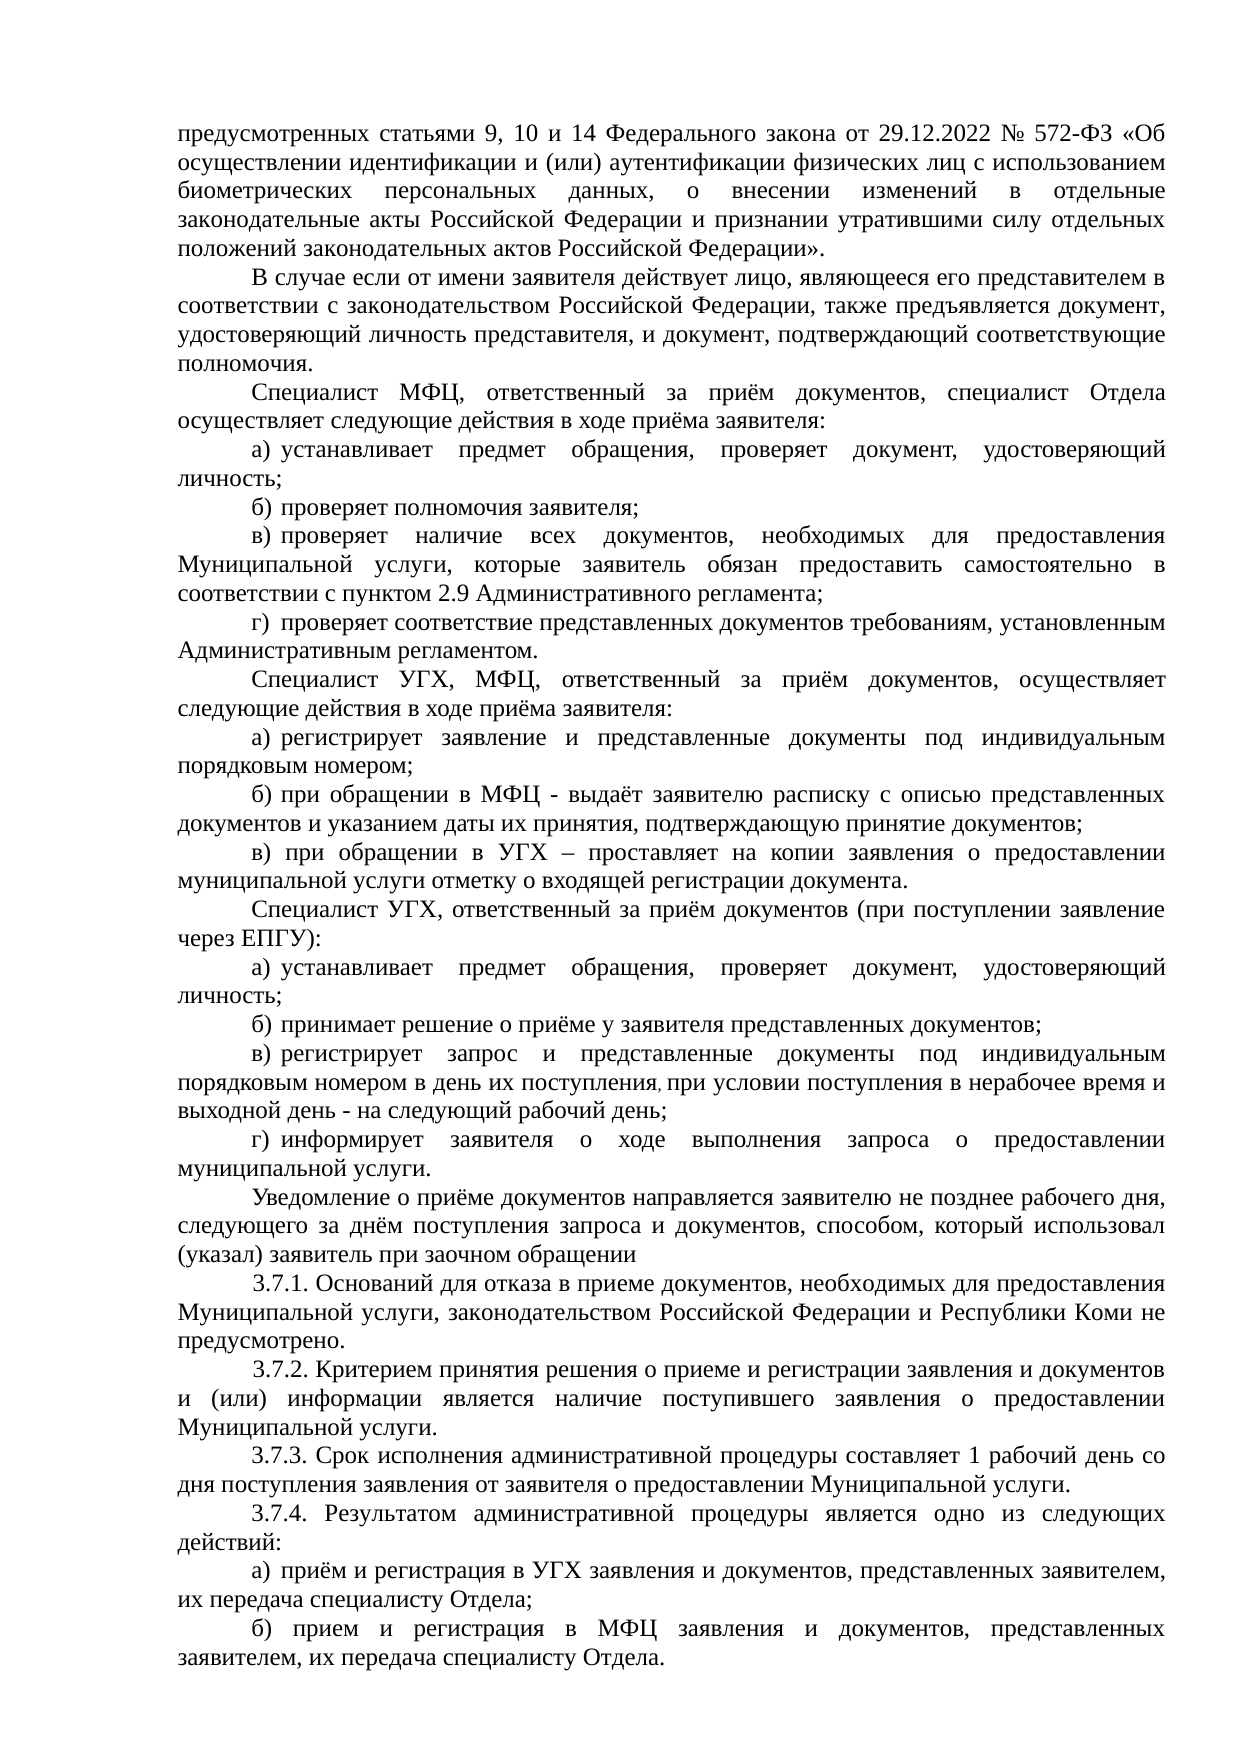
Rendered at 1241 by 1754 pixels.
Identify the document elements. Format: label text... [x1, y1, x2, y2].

text б) проверяет полномочия заявителя; [177, 492, 1166, 521]
text 3.7.3. Срок исполнения административной процедуры составляет 1 рабочий день со дня поступления заявления от заявителя о предоставлении Муниципальной услуги. [177, 1441, 1166, 1498]
text б) принимает решение о приёме у заявителя представленных документов; [177, 1009, 1166, 1038]
text г) информирует заявителя о ходе выполнения запроса о предоставлении муниципальной услуги. [177, 1124, 1166, 1182]
text Уведомление о приёме документов направляется заявителю не позднее рабочего дня, следующего за днём поступления запроса и документов, способом, который использовал (указал) заявитель при заочном обращении [177, 1182, 1166, 1268]
text 3.7.1. Оснований для отказа в приеме документов, необходимых для предоставления Муниципальной услуги, законодательством Российской Федерации и Республики Коми не предусмотрено. [177, 1268, 1166, 1354]
text В случае если от имени заявителя действует лицо, являющееся его представителем в соответствии с законодательством Российской Федерации, также предъявляется документ, удостоверяющий личность представителя, и документ, подтверждающий соответствующие полномочия. [177, 262, 1166, 377]
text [177, 118, 1166, 262]
text а) приём и регистрация в УГХ заявления и документов, представленных заявителем, их передача специалисту Отдела; [177, 1556, 1166, 1613]
text Специалист УГХ, ответственный за приём документов (при поступлении заявление через ЕПГУ): [177, 894, 1166, 952]
text в) при обращении в УГХ – проставляет на копии заявления о предоставлении муниципальной услуги отметку о входящей регистрации документа. [177, 837, 1166, 894]
text Специалист МФЦ, ответственный за приём документов, специалист Отдела осуществляет следующие действия в ходе приёма заявителя: [177, 377, 1166, 434]
text б) при обращении в МФЦ - выдаёт заявителю расписку с описью представленных документов и указанием даты их принятия, подтверждающую принятие документов; [177, 779, 1166, 837]
text а) устанавливает предмет обращения, проверяет документ, удостоверяющий личность; [177, 434, 1166, 492]
text г) проверяет соответствие представленных документов требованиям, установленным Административным регламентом. [177, 607, 1166, 664]
text 3.7.2. Критерием принятия решения о приеме и регистрации заявления и документов и (или) информации является наличие поступившего заявления о предоставлении Муниципальной услуги. [177, 1354, 1166, 1441]
text Специалист УГХ, МФЦ, ответственный за приём документов, осуществляет следующие действия в ходе приёма заявителя: [177, 664, 1166, 722]
text а) устанавливает предмет обращения, проверяет документ, удостоверяющий личность; [177, 952, 1166, 1009]
text 3.7.4. Результатом административной процедуры является одно из следующих действий: [177, 1498, 1166, 1556]
text б) прием и регистрация в МФЦ заявления и документов, представленных заявителем, их передача специалисту Отдела. [177, 1613, 1166, 1671]
text в) регистрирует запрос и представленные документы под индивидуальным порядковым номером в день их поступления, при условии поступления в нерабочее время и выходной день - на следующий рабочий день; [177, 1038, 1166, 1124]
text в) проверяет наличие всех документов, необходимых для предоставления Муниципальной услуги, которые заявитель обязан предоставить самостоятельно в соответствии с пунктом 2.9 Административного регламента; [177, 521, 1166, 607]
text а) регистрирует заявление и представленные документы под индивидуальным порядковым номером; [177, 722, 1166, 779]
